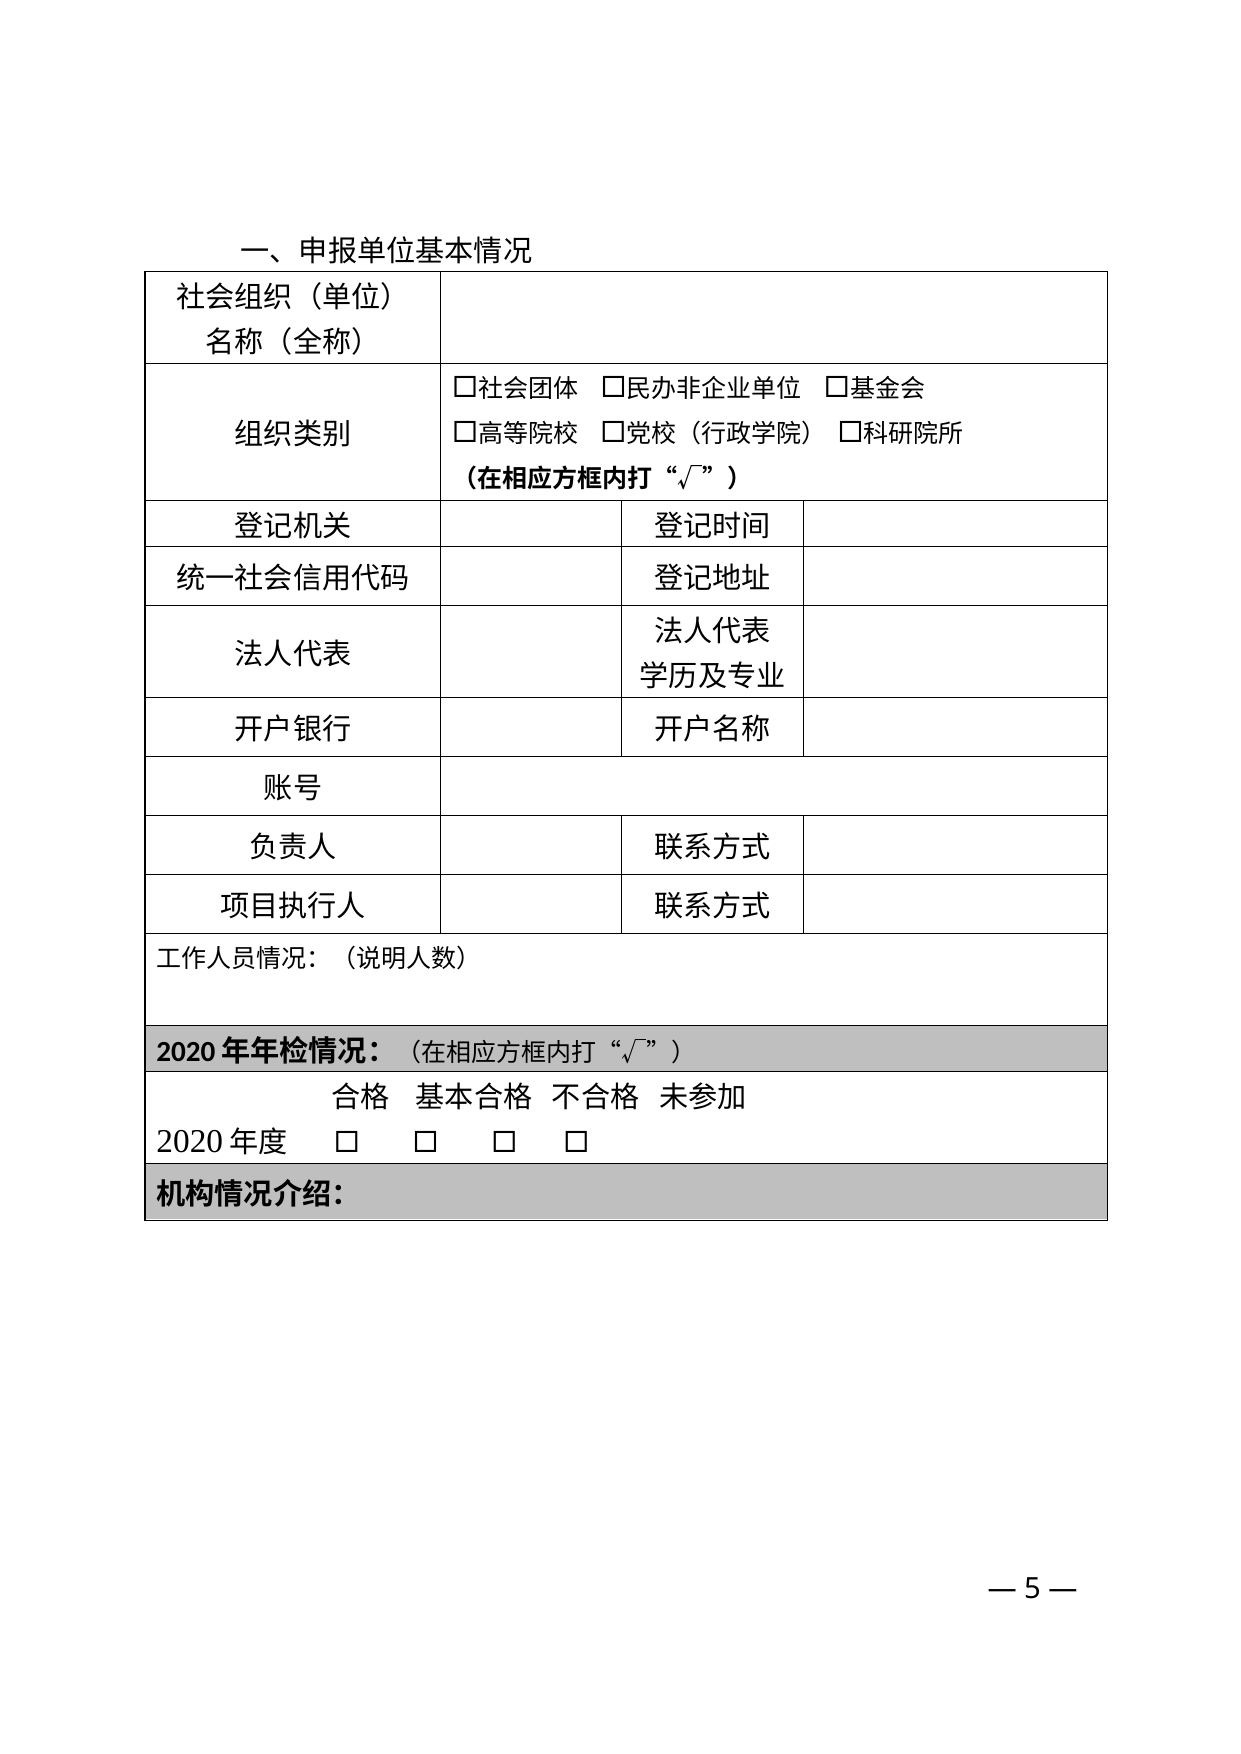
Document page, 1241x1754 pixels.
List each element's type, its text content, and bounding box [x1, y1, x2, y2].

table_cell 法人代表 学历及专业 [622, 606, 803, 697]
table_cell 机构情况介绍： [146, 1164, 1107, 1219]
table_cell 项目执行人 [146, 875, 440, 933]
table_cell 负责人 [146, 816, 440, 874]
table_header [441, 272, 1107, 363]
table_cell 法人代表 [146, 606, 440, 697]
table_cell [804, 698, 1107, 756]
table_cell 社会团体 民办非企业单位 基金会 高等院校 党校（行政学院） 科研院所 （在相应方框内打“√”） [441, 364, 1107, 500]
table_cell [441, 698, 621, 756]
table_cell 组织类别 [146, 364, 440, 500]
table_cell [804, 606, 1107, 697]
table_cell 开户名称 [622, 698, 803, 756]
table_cell 工作人员情况：（说明人数） [146, 934, 1107, 1025]
table_cell [804, 875, 1107, 933]
table_cell 账号 [146, 757, 440, 815]
table_cell 登记机关 [146, 501, 440, 546]
table_cell 统一社会信用代码 [146, 547, 440, 605]
table_cell 2020年年检情况：（在相应方框内打“√”） [146, 1026, 1107, 1071]
table_cell [441, 501, 621, 546]
table_cell 登记地址 [622, 547, 803, 605]
table_cell 登记时间 [622, 501, 803, 546]
table_cell [441, 547, 621, 605]
text 一、申报单位基本情况 [165, 226, 1087, 271]
table_cell 联系方式 [622, 816, 803, 874]
table_cell 开户银行 [146, 698, 440, 756]
table_cell [804, 816, 1107, 874]
table_header 社会组织（单位） 名称（全称） [146, 272, 440, 363]
table_cell [441, 606, 621, 697]
table_cell [441, 875, 621, 933]
table_cell [804, 501, 1107, 546]
table_cell 联系方式 [622, 875, 803, 933]
table_cell 合格 基本合格 不合格 未参加 2020年度 [146, 1072, 1107, 1163]
table_cell [804, 547, 1107, 605]
table_cell [441, 816, 621, 874]
table_cell [441, 757, 1107, 815]
